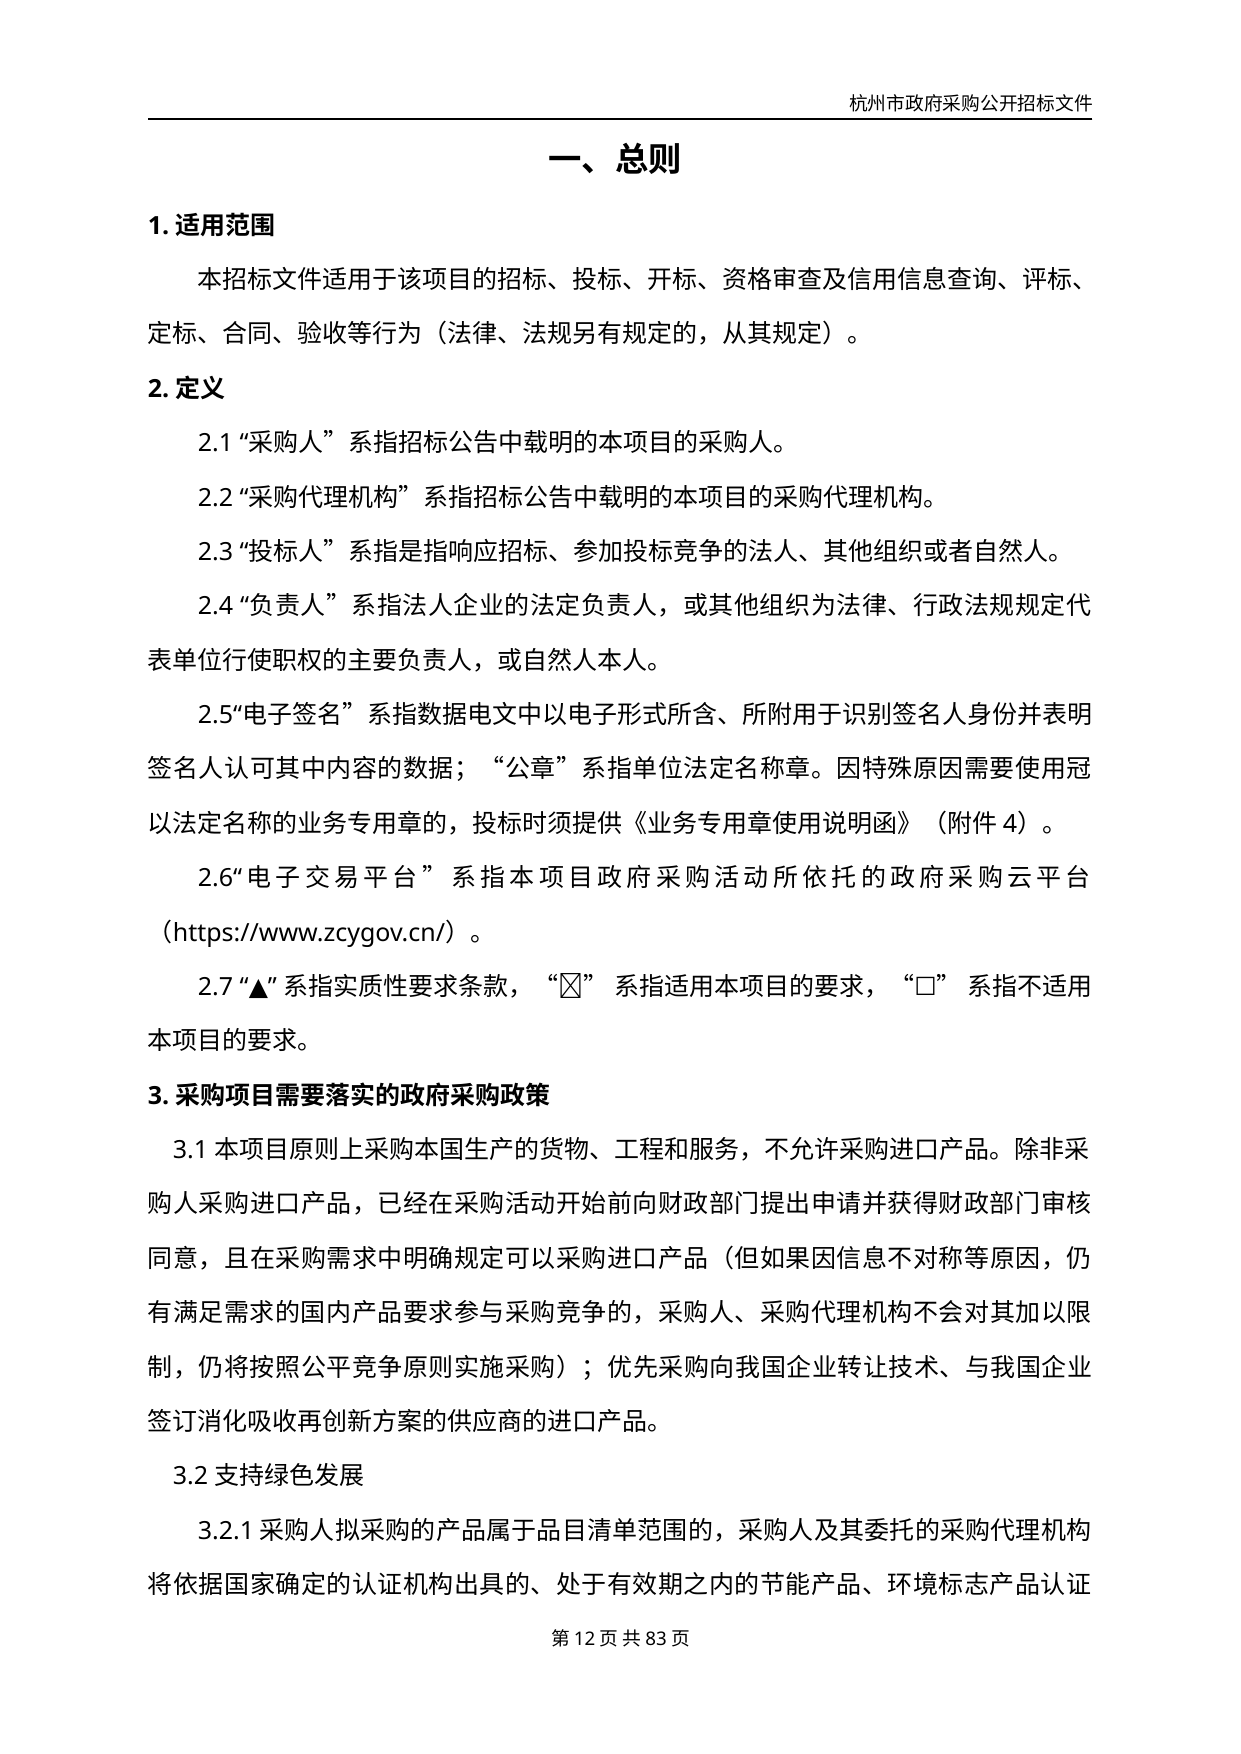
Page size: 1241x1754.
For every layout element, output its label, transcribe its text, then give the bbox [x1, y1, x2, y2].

text 本招标文件适用于该项目的招标、投标、开标、资格审查及信用信息查询、评标、定标、合同、验收等行为（法律、法规另有规定的，从其规定）。 [148, 259, 1092, 350]
list 定义 [148, 368, 1092, 404]
text 3. 采购项目需要落实的政府采购政策 [148, 1075, 1092, 1111]
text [148, 1510, 1092, 1601]
text 2.2 “采购代理机构”系指招标公告中载明的本项目的采购代理机构。 [148, 477, 1092, 513]
text 2.3 “投标人”系指是指响应招标、参加投标竞争的法人、其他组织或者自然人。 [148, 531, 1092, 568]
text 一、总则 [148, 133, 1092, 181]
text 2.6“电子交易平台”系指本项目政府采购活动所依托的政府采购云平台（https://www.zcygov.cn/）。 [148, 858, 1092, 948]
text 2.7 “▲” 系指实质性要求条款，“” 系指适用本项目的要求，“” 系指不适用本项目的要求。 [148, 966, 1092, 1057]
text 2.4 “负责人”系指法人企业的法定负责人，或其他组织为法律、行政法规规定代表单位行使职权的主要负责人，或自然人本人。 [148, 586, 1092, 676]
text 1. 适用范围 [148, 205, 1092, 241]
text 3.1 本项目原则上采购本国生产的货物、工程和服务，不允许采购进口产品。除非采购人采购进口产品，已经在采购活动开始前向财政部门提出申请并获得财政部门审核同意，且在采购需求中明确规定可以采购进口产品（但如果因信息不对称等原因，仍有满足需求的国内产品要求参与采购竞争的，采购人、采购代理机构不会对其加以限制，仍将按照公平竞争原则实施采购）；优先采购向我国企业转让技术、与我国企业签订消化吸收再创新方案的供应商的进口产品。 [148, 1129, 1092, 1438]
text 3.2 支持绿色发展 [148, 1456, 1092, 1492]
text 2.1 “采购人”系指招标公告中载明的本项目的采购人。 [148, 423, 1092, 459]
text 2.5“电子签名”系指数据电文中以电子形式所含、所附用于识别签名人身份并表明签名人认可其中内容的数据；“公章”系指单位法定名称章。因特殊原因需要使用冠以法定名称的业务专用章的，投标时须提供《业务专用章使用说明函》（附件4）。 [148, 694, 1092, 839]
